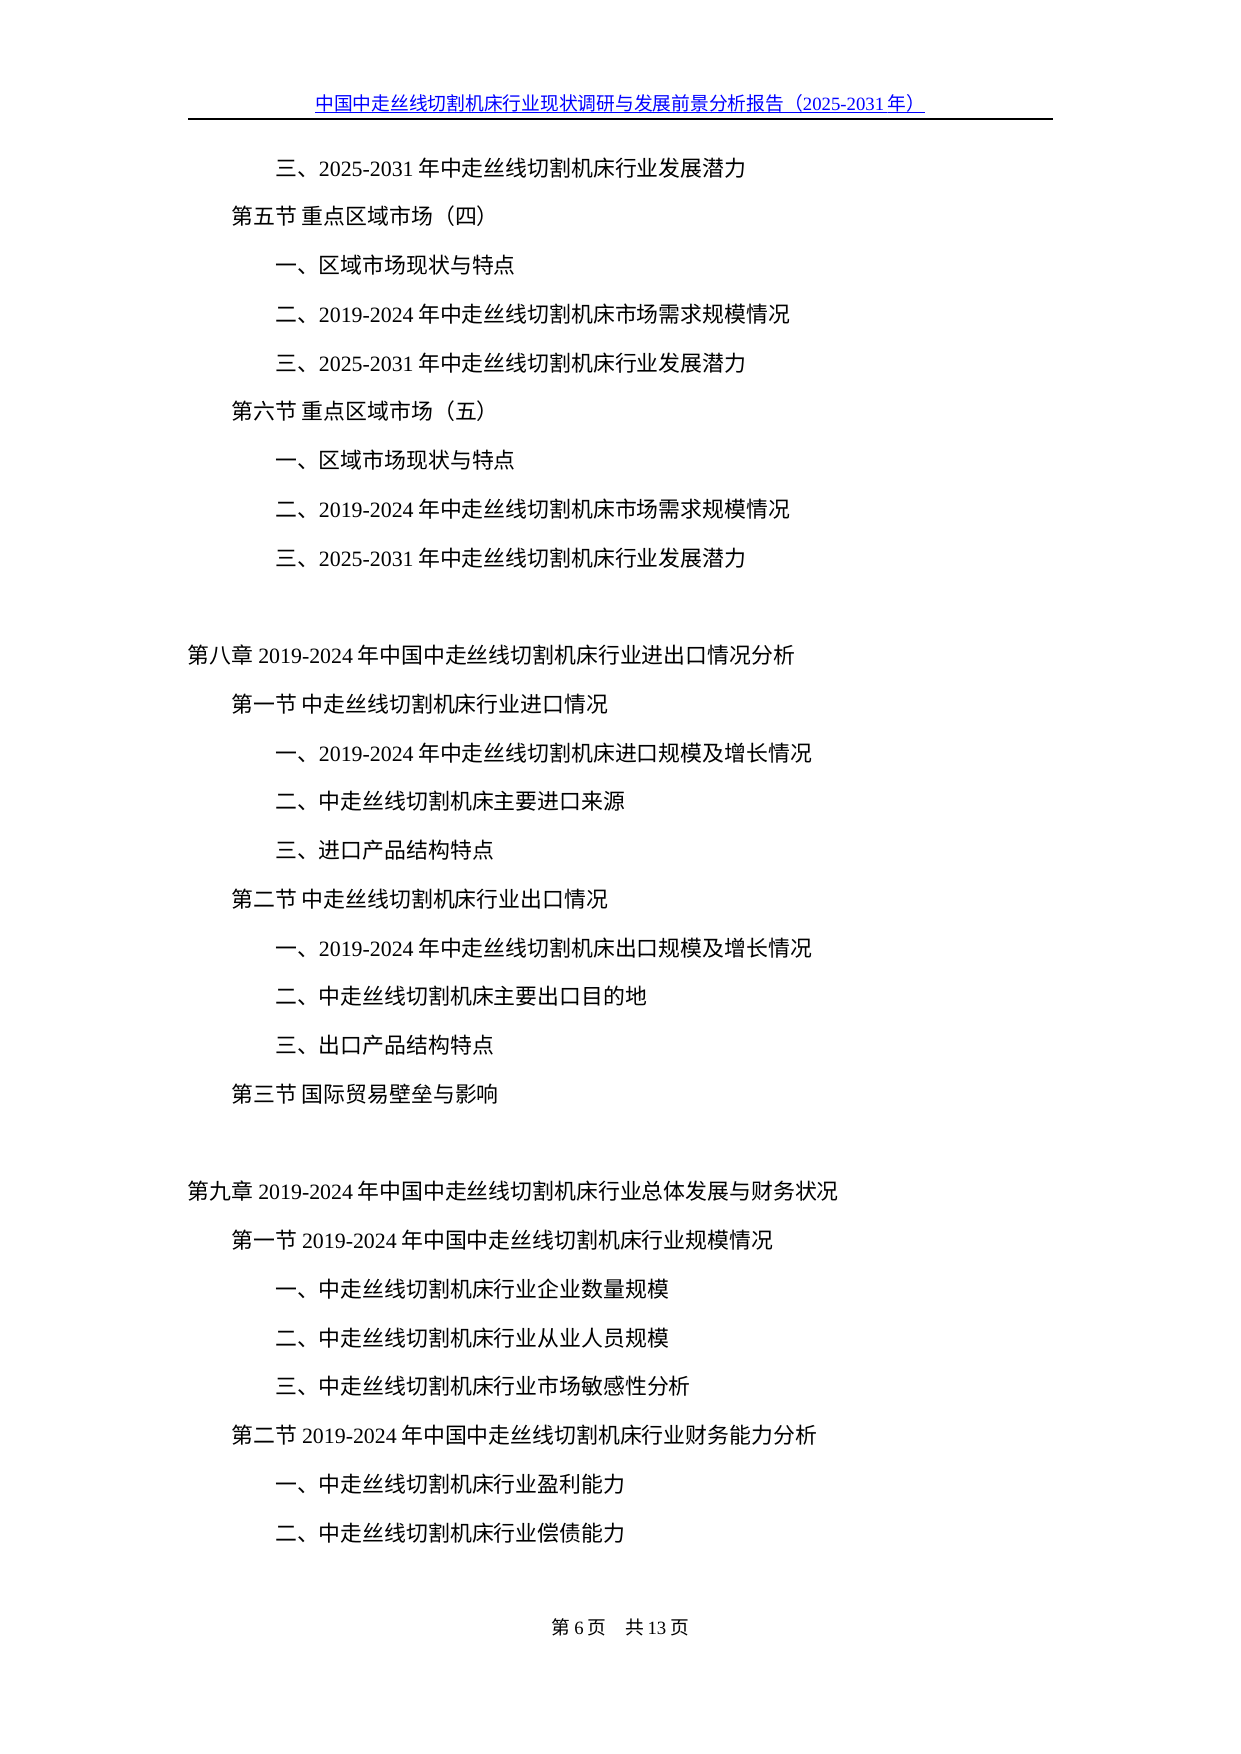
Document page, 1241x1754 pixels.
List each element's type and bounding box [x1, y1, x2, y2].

text [187, 150, 1053, 1548]
